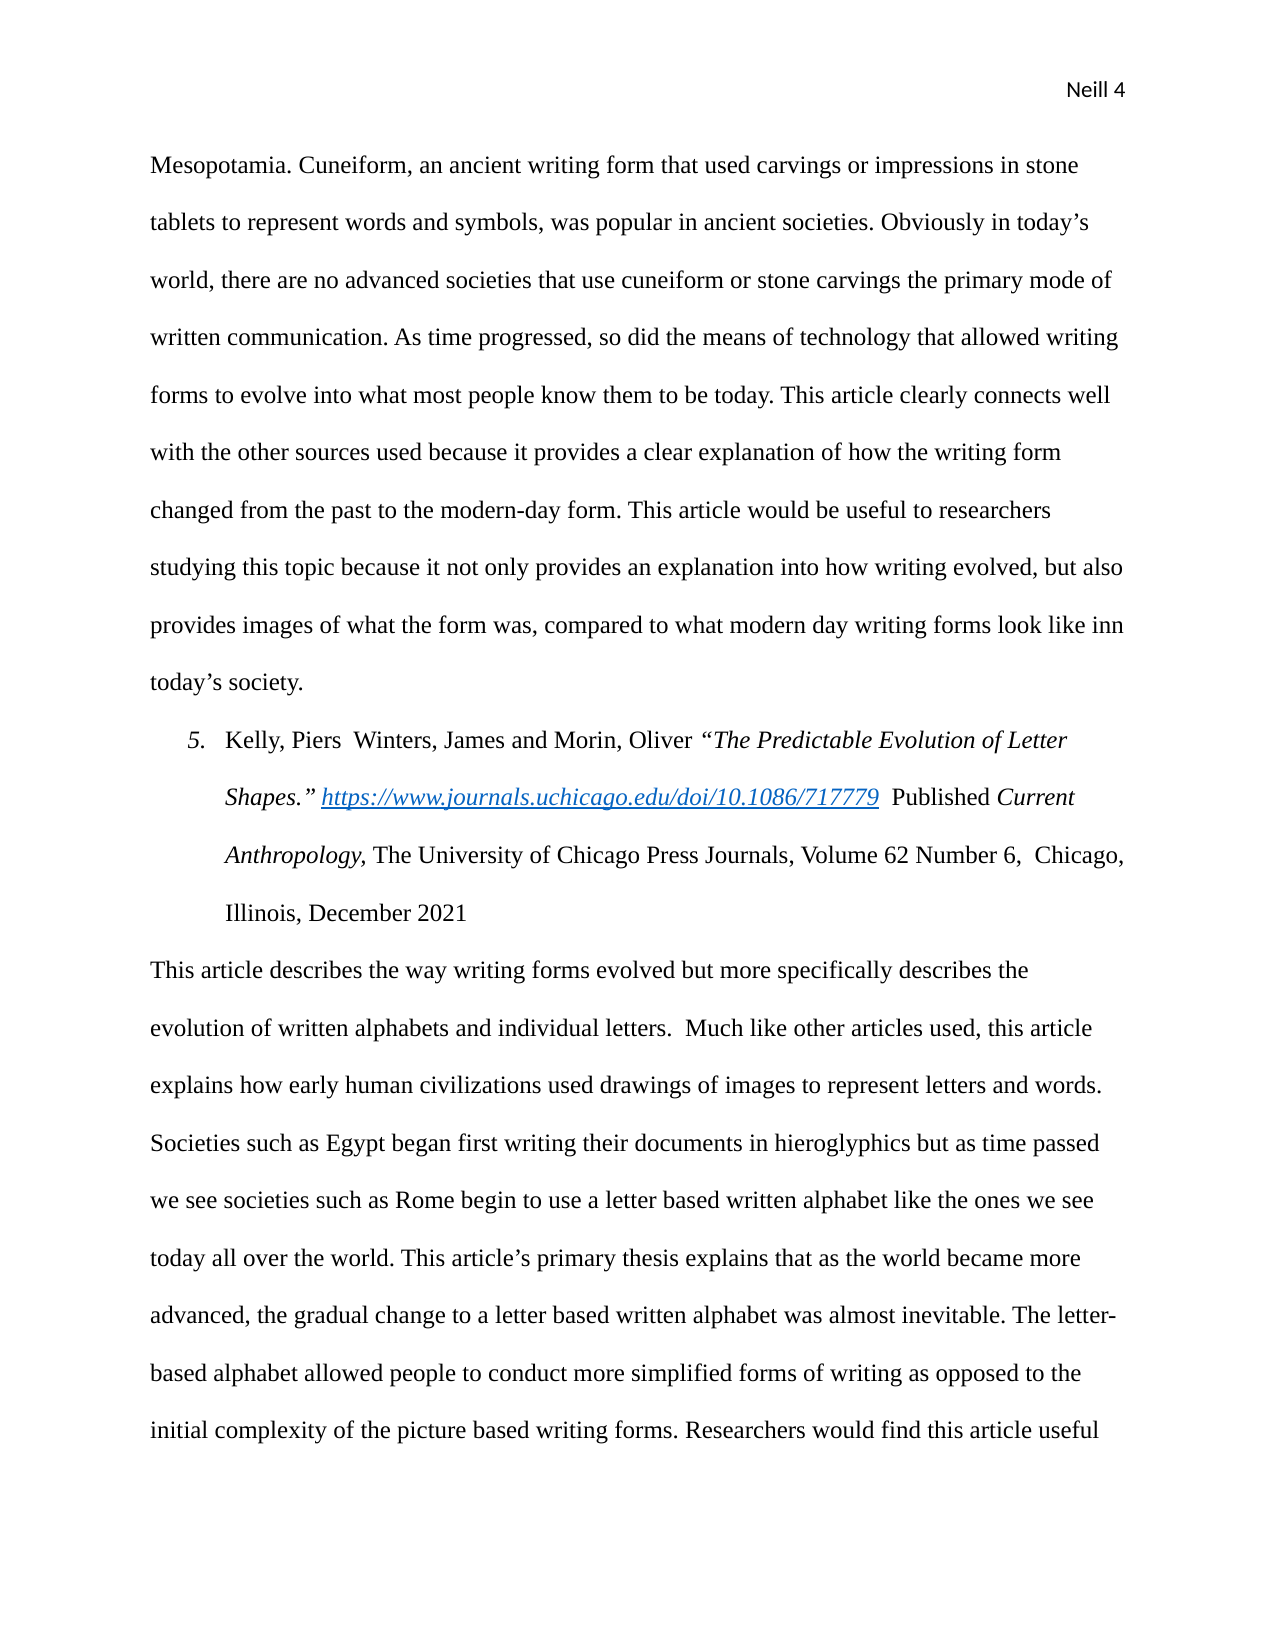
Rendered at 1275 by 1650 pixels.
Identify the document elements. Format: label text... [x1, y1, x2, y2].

list Kelly, Piers Winters, James and Morin, Oliver “The Predictable Evolution of Letter Shapes.” https://www.journals.uchicago.edu/doi/10.1086/717779 Published Current Anthropology, The University of Chicago Press Journals, Volume 62 Number 6, Chicago, Illinois, December 2021 [187, 725, 1125, 927]
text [150, 955, 1125, 1444]
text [150, 150, 1125, 696]
